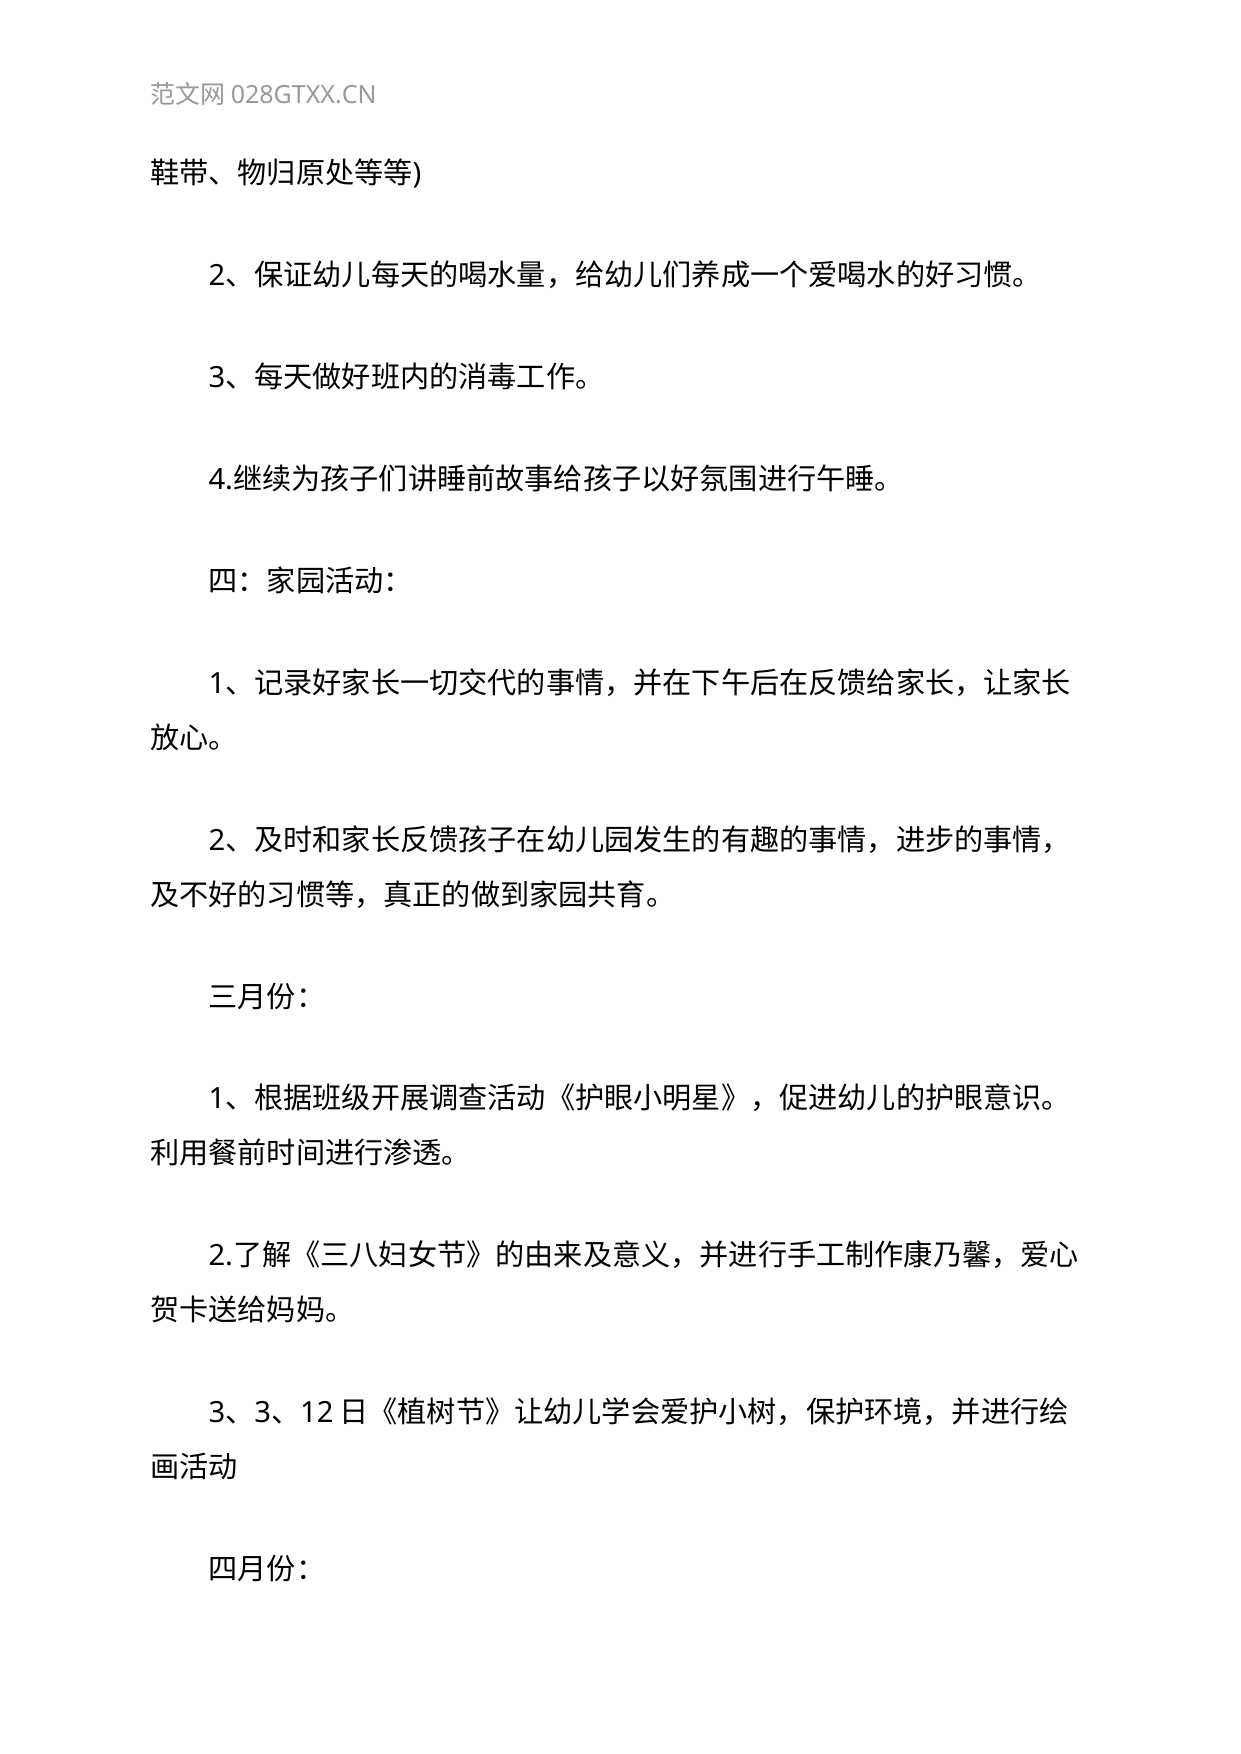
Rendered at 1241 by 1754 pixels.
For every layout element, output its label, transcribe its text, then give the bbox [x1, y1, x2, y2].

text 2、保证幼儿每天的喝水量，给幼儿们养成一个爱喝水的好习惯。 [150, 252, 1090, 294]
text 1、根据班级开展调查活动《护眼小明星》，促进幼儿的护眼意识。利用餐前时间进行渗透。 [150, 1075, 1090, 1172]
text 四月份： [150, 1545, 1090, 1588]
text 3、每天做好班内的消毒工作。 [150, 354, 1090, 396]
text 三月份： [150, 973, 1090, 1016]
text 2.了解《三八妇女节》的由来及意义，并进行手工制作康乃馨，爱心贺卡送给妈妈。 [150, 1232, 1090, 1329]
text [150, 150, 1090, 192]
text 4.继续为孩子们讲睡前故事给孩子以好氛围进行午睡。 [150, 456, 1090, 498]
text 3、3、12日《植树节》让幼儿学会爱护小树，保护环境，并进行绘画活动 [150, 1388, 1090, 1486]
text 2、及时和家长反馈孩子在幼儿园发生的有趣的事情，进步的事情，及不好的习惯等，真正的做到家园共育。 [150, 816, 1090, 914]
text 四：家园活动： [150, 558, 1090, 600]
text 1、记录好家长一切交代的事情，并在下午后在反馈给家长，让家长放心。 [150, 660, 1090, 757]
